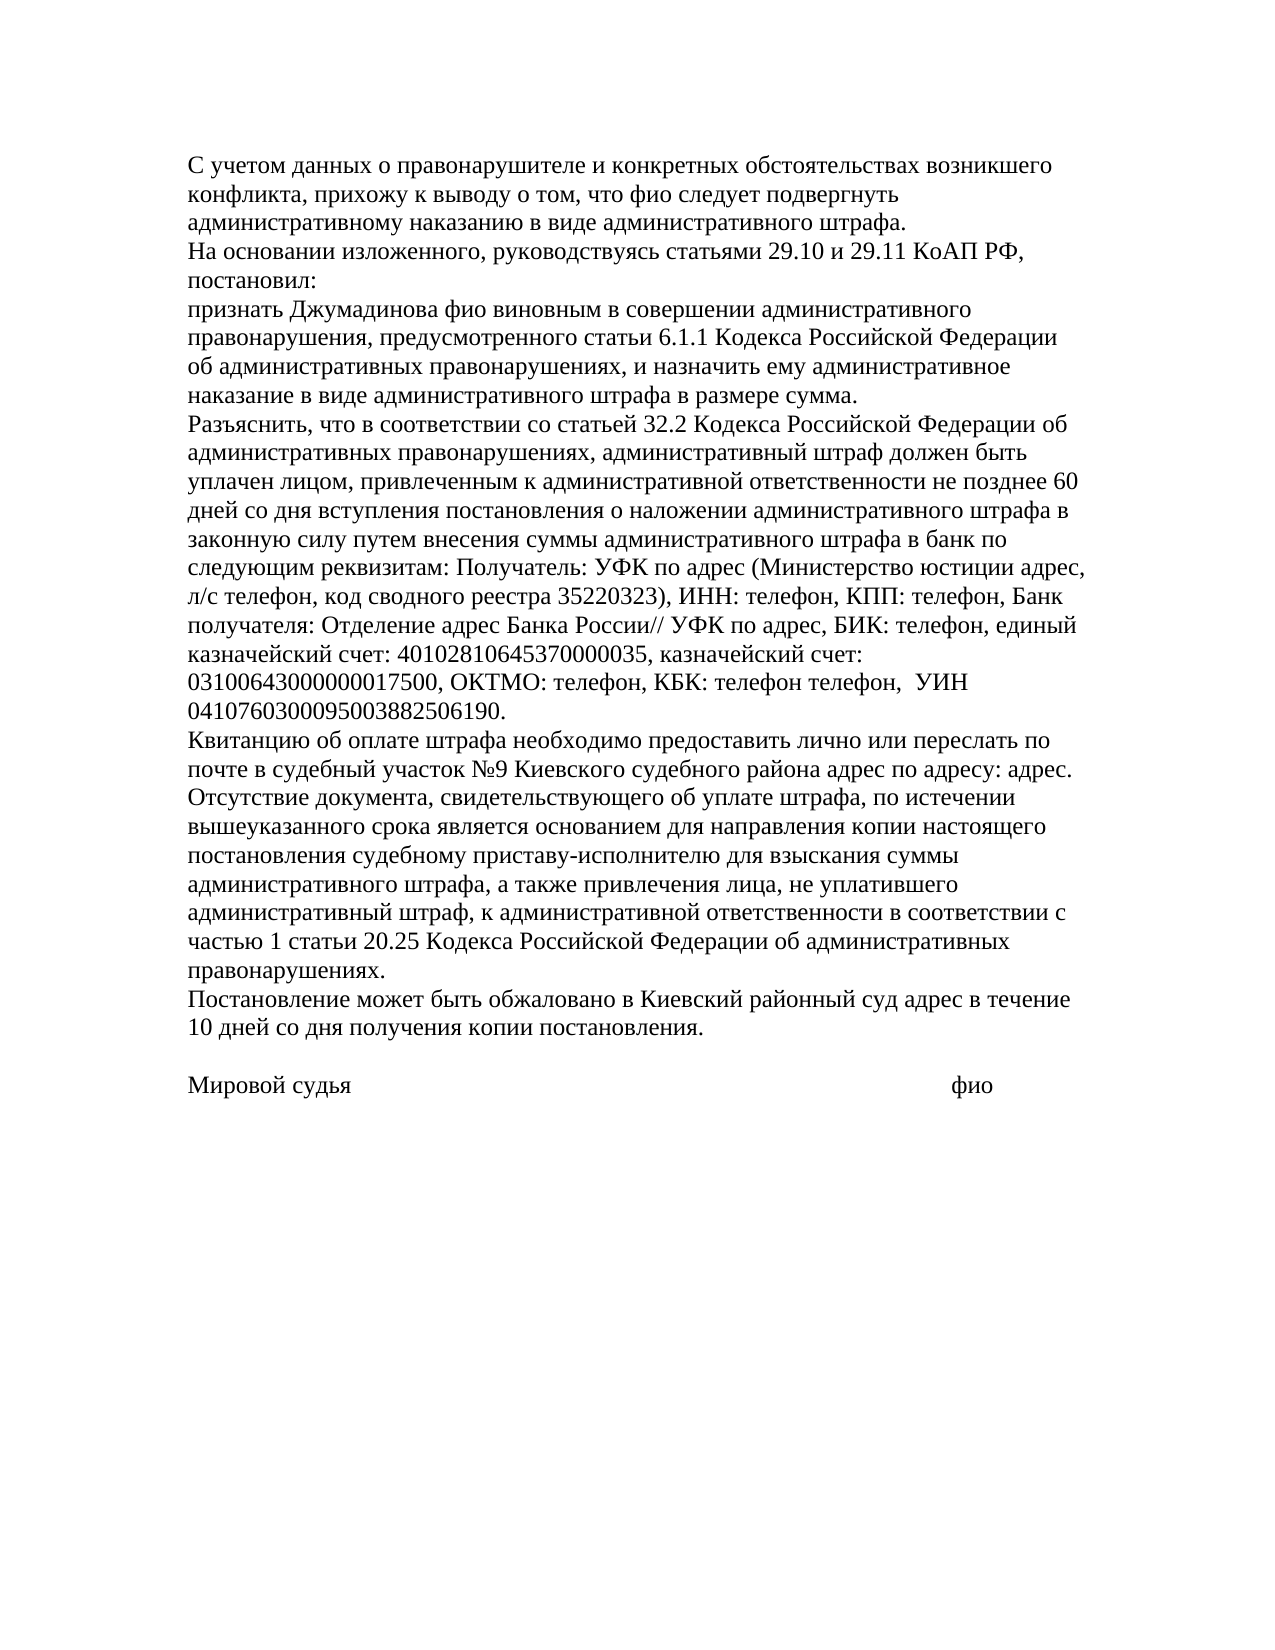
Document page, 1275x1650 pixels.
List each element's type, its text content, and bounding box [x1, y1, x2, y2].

text Мировой судья фио [187, 1070, 1087, 1099]
text постановил: [187, 265, 1087, 294]
text Разъяснить, что в соответствии со статьей 32.2 Кодекса Российской Федерации об административных правонарушениях, административный штраф должен быть уплачен лицом, привлеченным к административной ответственности не позднее 60 дней со дня вступления постановления о наложении административного штрафа в законную силу путем внесения суммы административного штрафа в банк по следующим реквизитам: Получатель: УФК по адрес (Министерство юстиции адрес, л/с телефон, код сводного реестра 35220323), ИНН: телефон, КПП: телефон, Банк получателя: Отделение адрес Банка России// УФК по адрес, БИК: телефон, единый казначейский счет: 40102810645370000035, казначейский счет: 03100643000000017500, ОКТМО: телефон, КБК: телефон телефон, УИН 0410760300095003882506190. [187, 409, 1087, 725]
text Квитанцию об оплате штрафа необходимо предоставить лично или переслать по почте в судебный участок №9 Киевского судебного района адрес по адресу: адрес. [187, 725, 1087, 782]
text Отсутствие документа, свидетельствующего об уплате штрафа, по истечении вышеуказанного срока является основанием для направления копии настоящего постановления судебному приставу-исполнителю для взыскания суммы административного штрафа, а также привлечения лица, не уплатившего административный штраф, к административной ответственности в соответствии с частью 1 статьи 20.25 Кодекса Российской Федерации об административных правонарушениях. [187, 782, 1087, 984]
text С учетом данных о правонарушителе и конкретных обстоятельствах возникшего конфликта, прихожу к выводу о том, что фио следует подвергнуть административному наказанию в виде административного штрафа. [187, 150, 1087, 236]
text Постановление может быть обжаловано в Киевский районный суд адрес в течение 10 дней со дня получения копии постановления. [187, 984, 1087, 1041]
text признать Джумадинова фио виновным в совершении административного правонарушения, предусмотренного статьи 6.1.1 Кодекса Российской Федерации об административных правонарушениях, и назначить ему административное наказание в виде административного штрафа в размере сумма. [187, 294, 1087, 409]
text На основании изложенного, руководствуясь статьями 29.10 и 29.11 КоАП РФ, [187, 236, 1087, 265]
